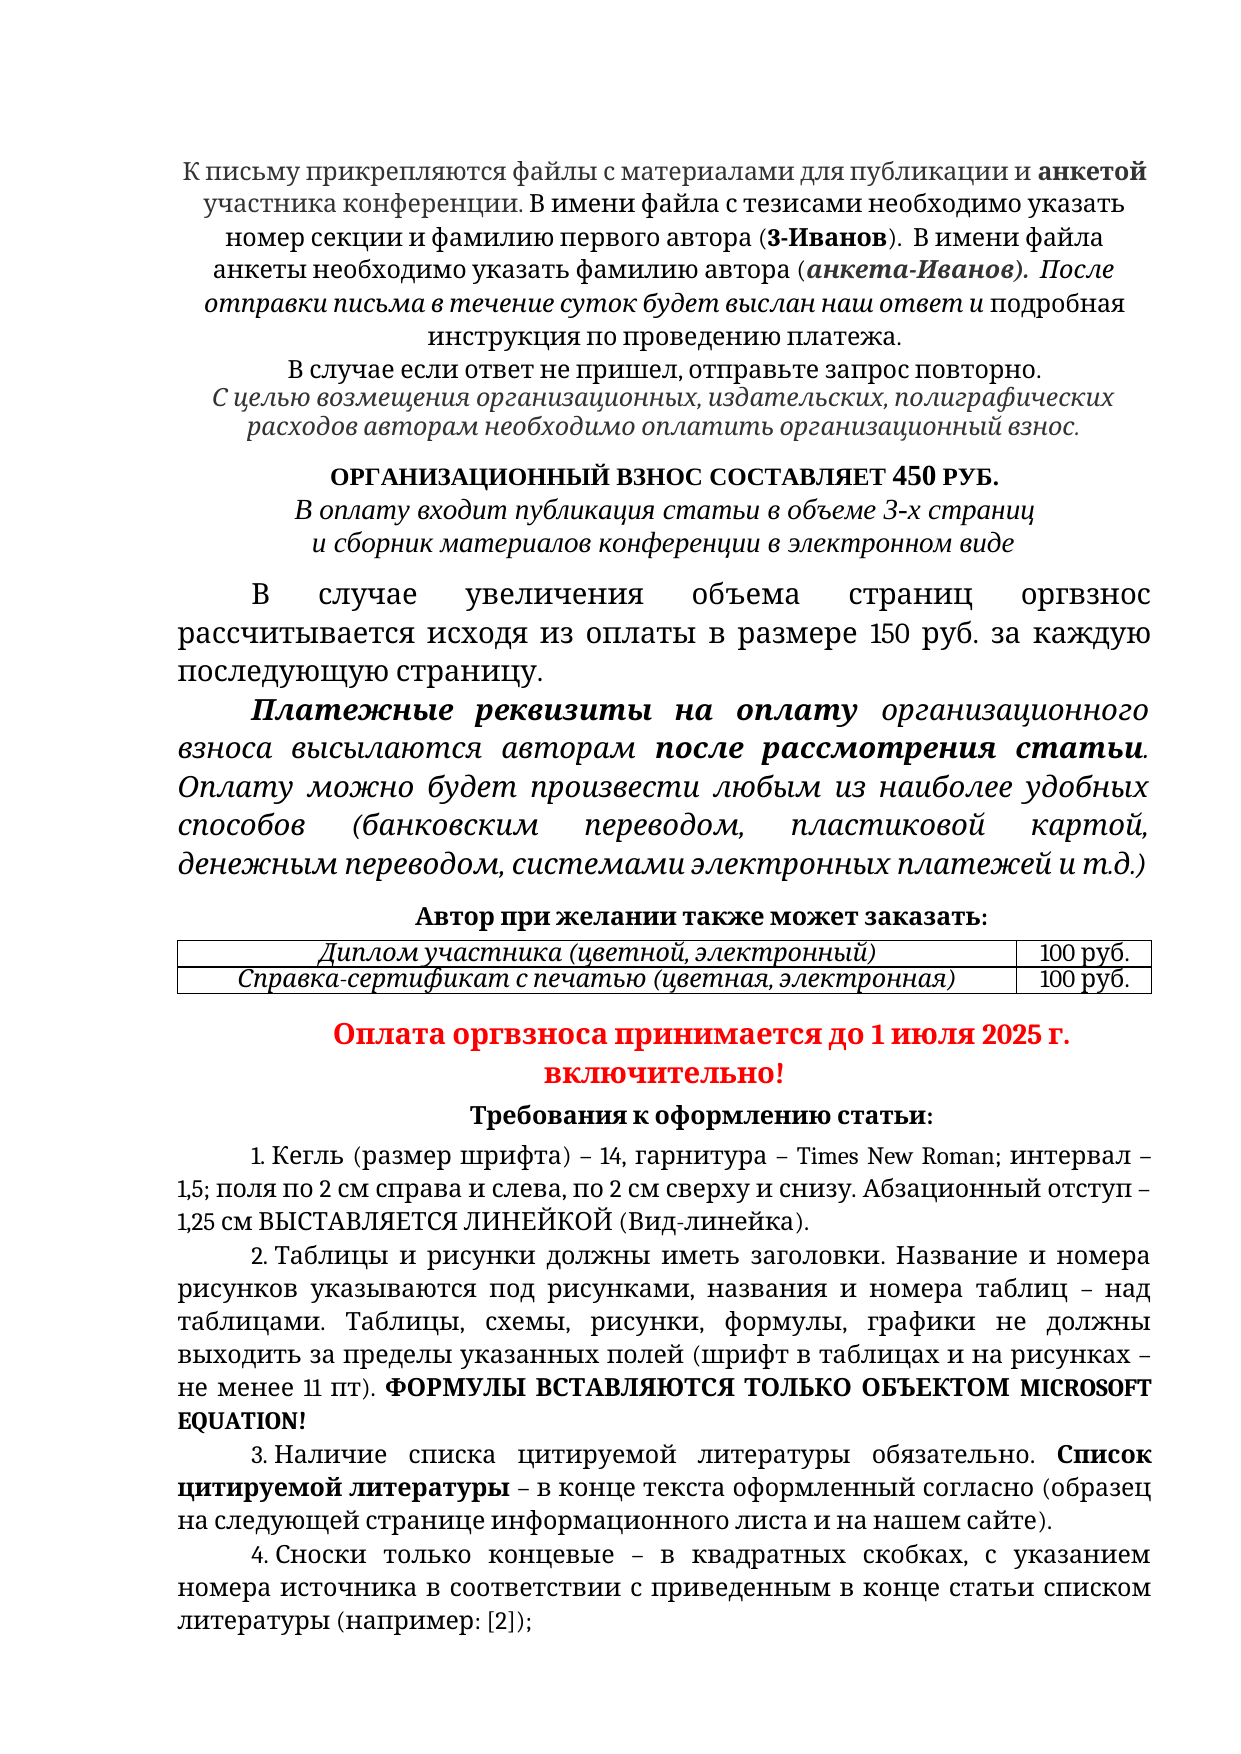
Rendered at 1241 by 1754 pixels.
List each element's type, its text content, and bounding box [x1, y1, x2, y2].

text 4. Сноски только концевые – в квадратных скобках, с указанием номера источника в соответствии с приведенным в конце статьи списком литературы (например: [2]); [177, 1540, 1152, 1635]
table_cell Справка-сертификат с печатью (цветная, электронная) [178, 968, 436, 992]
text Оплата оргвзноса принимается до 1 июля 2025 г. включительно! [177, 1018, 1152, 1090]
text К письму прикрепляются файлы с материалами для публикации и анкетой участника конференции. В имени файла с тезисами необходимо указать номер секции и фамилию первого автора (3-Иванов). В имени файла анкеты необходимо указать фамилию автора (анкета-Иванов). После отправки письма в течение суток будет выслан наш ответ и подробная инструкция по проведению платежа. [177, 157, 1152, 351]
table_header Диплом участника (цветной, электронный) [178, 941, 1016, 966]
text ОРГАНИЗАЦИОННЫЙ ВЗНОС СОСТАВЛЯЕТ 450 РУБ. [177, 458, 1152, 492]
text С целью возмещения организационных, издательских, полиграфических расходов авторам необходимо оплатить организационный взнос. [177, 384, 1152, 442]
text В оплату входит публикация статьи в объеме 3-х страниц [177, 492, 1152, 526]
table_cell Справка-сертификат с печатью (цветная, электронная) [431, 968, 1016, 992]
text В случае если ответ не пришел, отправьте запрос повторно. [177, 356, 1152, 384]
text 3. Наличие списка цитируемой литературы обязательно. Список цитируемой литературы – в конце текста оформленный согласно (образец на следующей странице информационного листа и на нашем сайте). [177, 1440, 1152, 1535]
text 2. Таблицы и рисунки должны иметь заголовки. Название и номера рисунков указываются под рисунками, названия и номера таблиц – над таблицами. Таблицы, схемы, рисунки, формулы, графики не должны выходить за пределы указанных полей (шрифт в таблицах и на рисунках – не менее 11 пт). ФОРМУЛЫ ВСТАВЛЯЮТСЯ ТОЛЬКО ОБЪЕКТОМ MICROSOFT EQUATION! [177, 1241, 1152, 1436]
text Автор при желании также может заказать: [177, 903, 1152, 932]
text В случае увеличения объема страниц оргвзнос рассчитывается исходя из оплаты в размере 150 руб. за каждую последующую страницу. [177, 578, 1152, 689]
text Требования к оформлению статьи: [177, 1102, 1152, 1130]
table_cell 100 руб. [1017, 968, 1151, 992]
text Платежные реквизиты на оплату организационного взноса высылаются авторам после рассмотрения статьи. Оплату можно будет произвести любым из наиболее удобных способов (банковским переводом, пластиковой картой, денежным переводом, системами электронных платежей и т.д.) [177, 694, 1152, 882]
table_header 100 руб. [1017, 941, 1151, 966]
text и сборник материалов конференции в электронном виде [177, 526, 1152, 559]
text 1. Кегль (размер шрифта) – 14, гарнитура – Times New Roman; интервал – 1,5; поля по 2 см справа и слева, по 2 см сверху и снизу. Абзационный отступ – 1,25 см ВЫСТАВЛЯЕТСЯ ЛИНЕЙКОЙ (Вид-линейка). [177, 1141, 1152, 1237]
